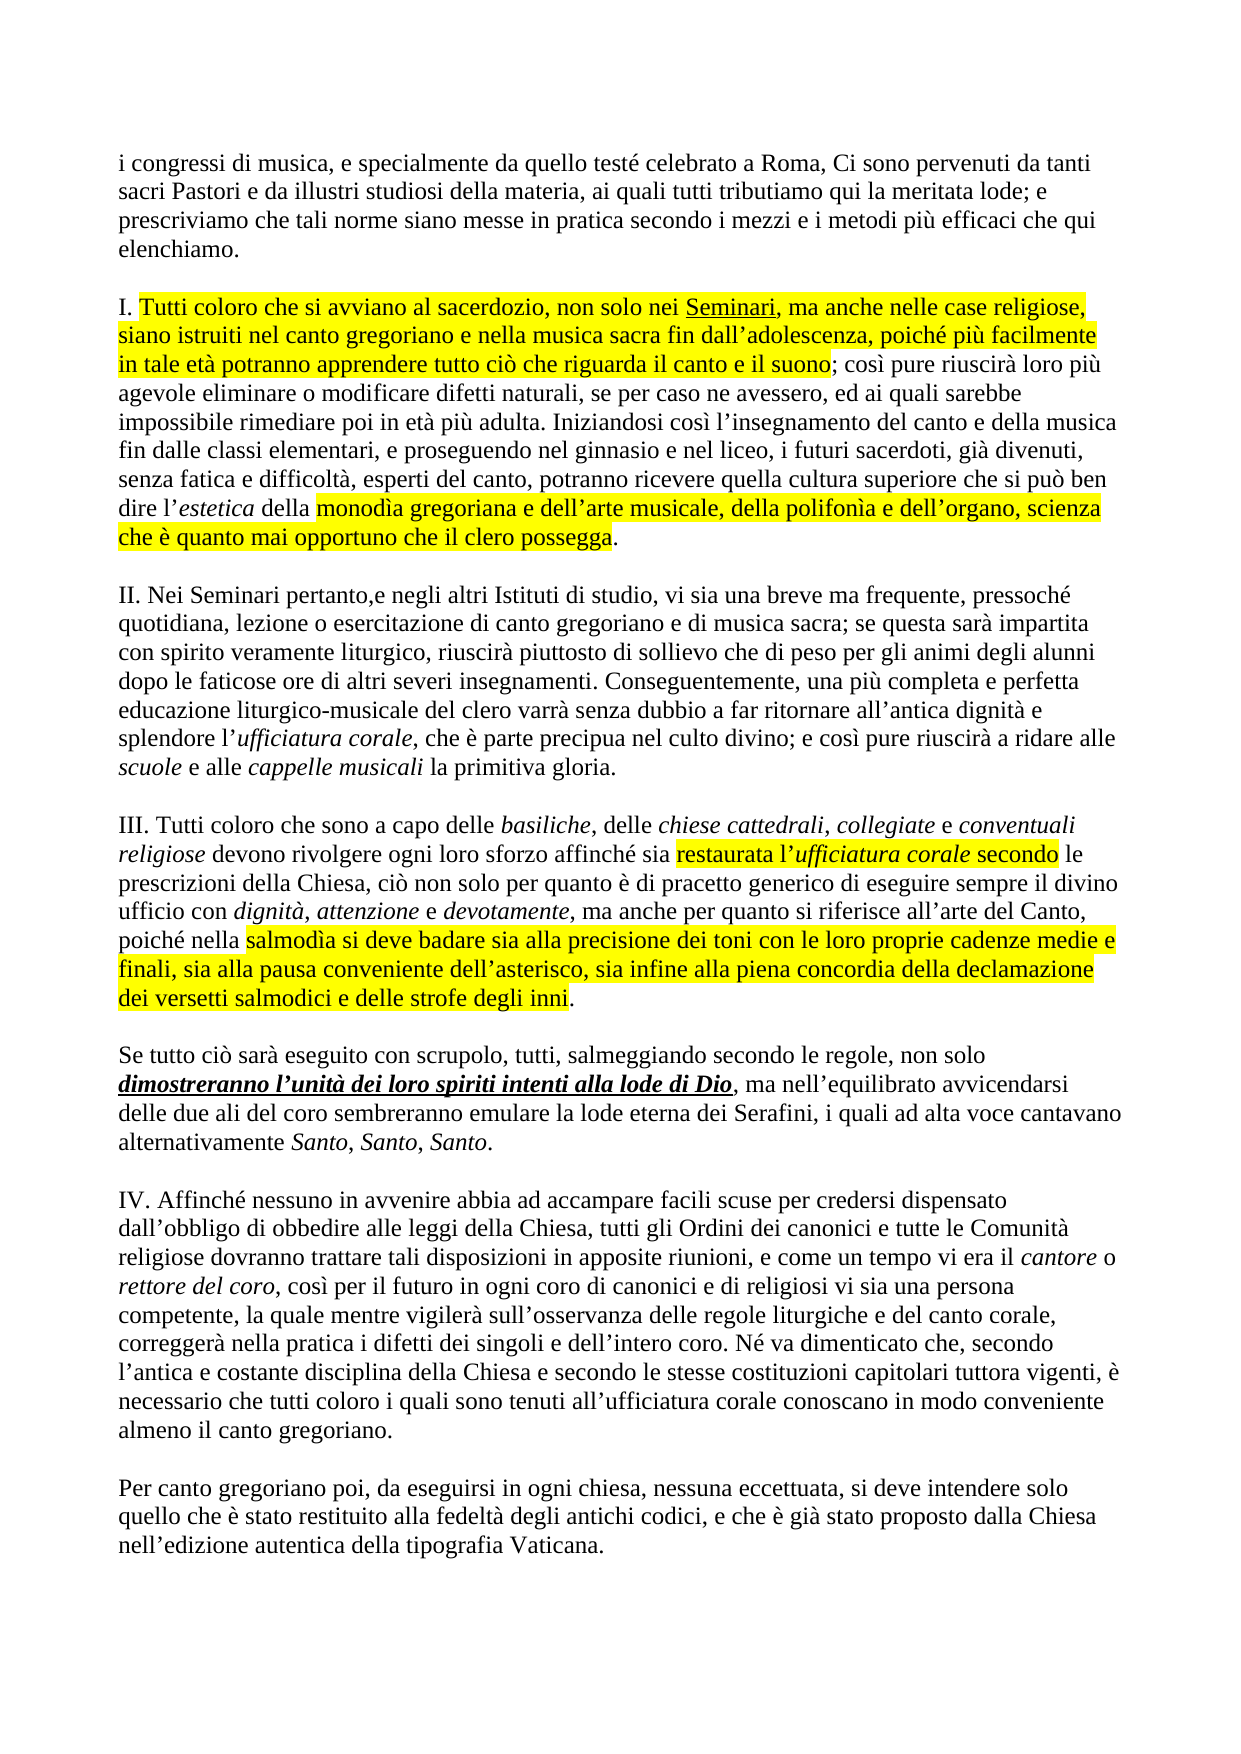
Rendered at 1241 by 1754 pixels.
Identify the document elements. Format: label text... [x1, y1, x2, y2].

text Per canto gregoriano poi, da eseguirsi in ogni chiesa, nessuna eccettuata, si deve intendere solo quello che è stato restituito alla fedeltà degli antichi codici, e che è già stato proposto dalla Chiesa nell’edizione autentica della tipografia Vaticana. [118, 1473, 1122, 1559]
text I. Tutti coloro che si avviano al sacerdozio, non solo nei Seminari, ma anche nelle case religiose, siano istruiti nel canto gregoriano e nella musica sacra fin dall’adolescenza, poiché più facilmente in tale età potranno apprendere tutto ciò che riguarda il canto e il suono; così pure riuscirà loro più agevole eliminare o modificare difetti naturali, se per caso ne avessero, ed ai quali sarebbe impossibile rimediare poi in età più adulta. Iniziandosi così l’insegnamento del canto e della musica fin dalle classi elementari, e proseguendo nel ginnasio e nel liceo, i futuri sacerdoti, già divenuti, senza fatica e difficoltà, esperti del canto, potranno ricevere quella cultura superiore che si può ben dire l’estetica della monodìa gregoriana e dell’arte musicale, della polifonìa e dell’organo, scienza che è quanto mai opportuno che il clero possegga. [118, 292, 1122, 551]
text III. Tutti coloro che sono a capo delle basiliche, delle chiese cattedrali, collegiate e conventuali religiose devono rivolgere ogni loro sforzo affinché sia restaurata l’ufficiatura corale secondo le prescrizioni della Chiesa, ciò non solo per quanto è di pracetto generico di eseguire sempre il divino ufficio con dignità, attenzione e devotamente, ma anche per quanto si riferisce all’arte del Canto, poiché nella salmodìa si deve badare sia alla precisione dei toni con le loro proprie cadenze medie e finali, sia alla pausa conveniente dell’asterisco, sia infine alla piena concordia della declamazione dei versetti salmodici e delle strofe degli inni. [118, 810, 1122, 1011]
text IV. Affinché nessuno in avvenire abbia ad accampare facili scuse per credersi dispensato dall’obbligo di obbedire alle leggi della Chiesa, tutti gli Ordini dei canonici e tutte le Comunità religiose dovranno trattare tali disposizioni in apposite riunioni, e come un tempo vi era il cantore o rettore del coro, così per il futuro in ogni coro di canonici e di religiosi vi sia una persona competente, la quale mentre vigilerà sull’osservanza delle regole liturgiche e del canto corale, correggerà nella pratica i difetti dei singoli e dell’intero coro. Né va dimenticato che, secondo l’antica e costante disciplina della Chiesa e secondo le stesse costituzioni capitolari tuttora vigenti, è necessario che tutti coloro i quali sono tenuti all’ufficiatura corale conoscano in modo conveniente almeno il canto gregoriano. [118, 1185, 1122, 1443]
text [118, 148, 1122, 263]
text Se tutto ciò sarà eseguito con scrupolo, tutti, salmeggiando secondo le regole, non solo dimostreranno l’unità dei loro spiriti intenti alla lode di Dio, ma nell’equilibrato avvicendarsi delle due ali del coro sembreranno emulare la lode eterna dei Serafini, i quali ad alta voce cantavano alternativamente Santo, Santo, Santo. [118, 1041, 1122, 1156]
text II. Nei Seminari pertanto,e negli altri Istituti di studio, vi sia una breve ma frequente, pressoché quotidiana, lezione o esercitazione di canto gregoriano e di musica sacra; se questa sarà impartita con spirito veramente liturgico, riuscirà piuttosto di sollievo che di peso per gli animi degli alunni dopo le faticose ore di altri severi insegnamenti. Conseguentemente, una più completa e perfetta educazione liturgico-musicale del clero varrà senza dubbio a far ritornare all’antica dignità e splendore l’ufficiatura corale, che è parte precipua nel culto divino; e così pure riuscirà a ridare alle scuole e alle cappelle musicali la primitiva gloria. [118, 580, 1122, 781]
